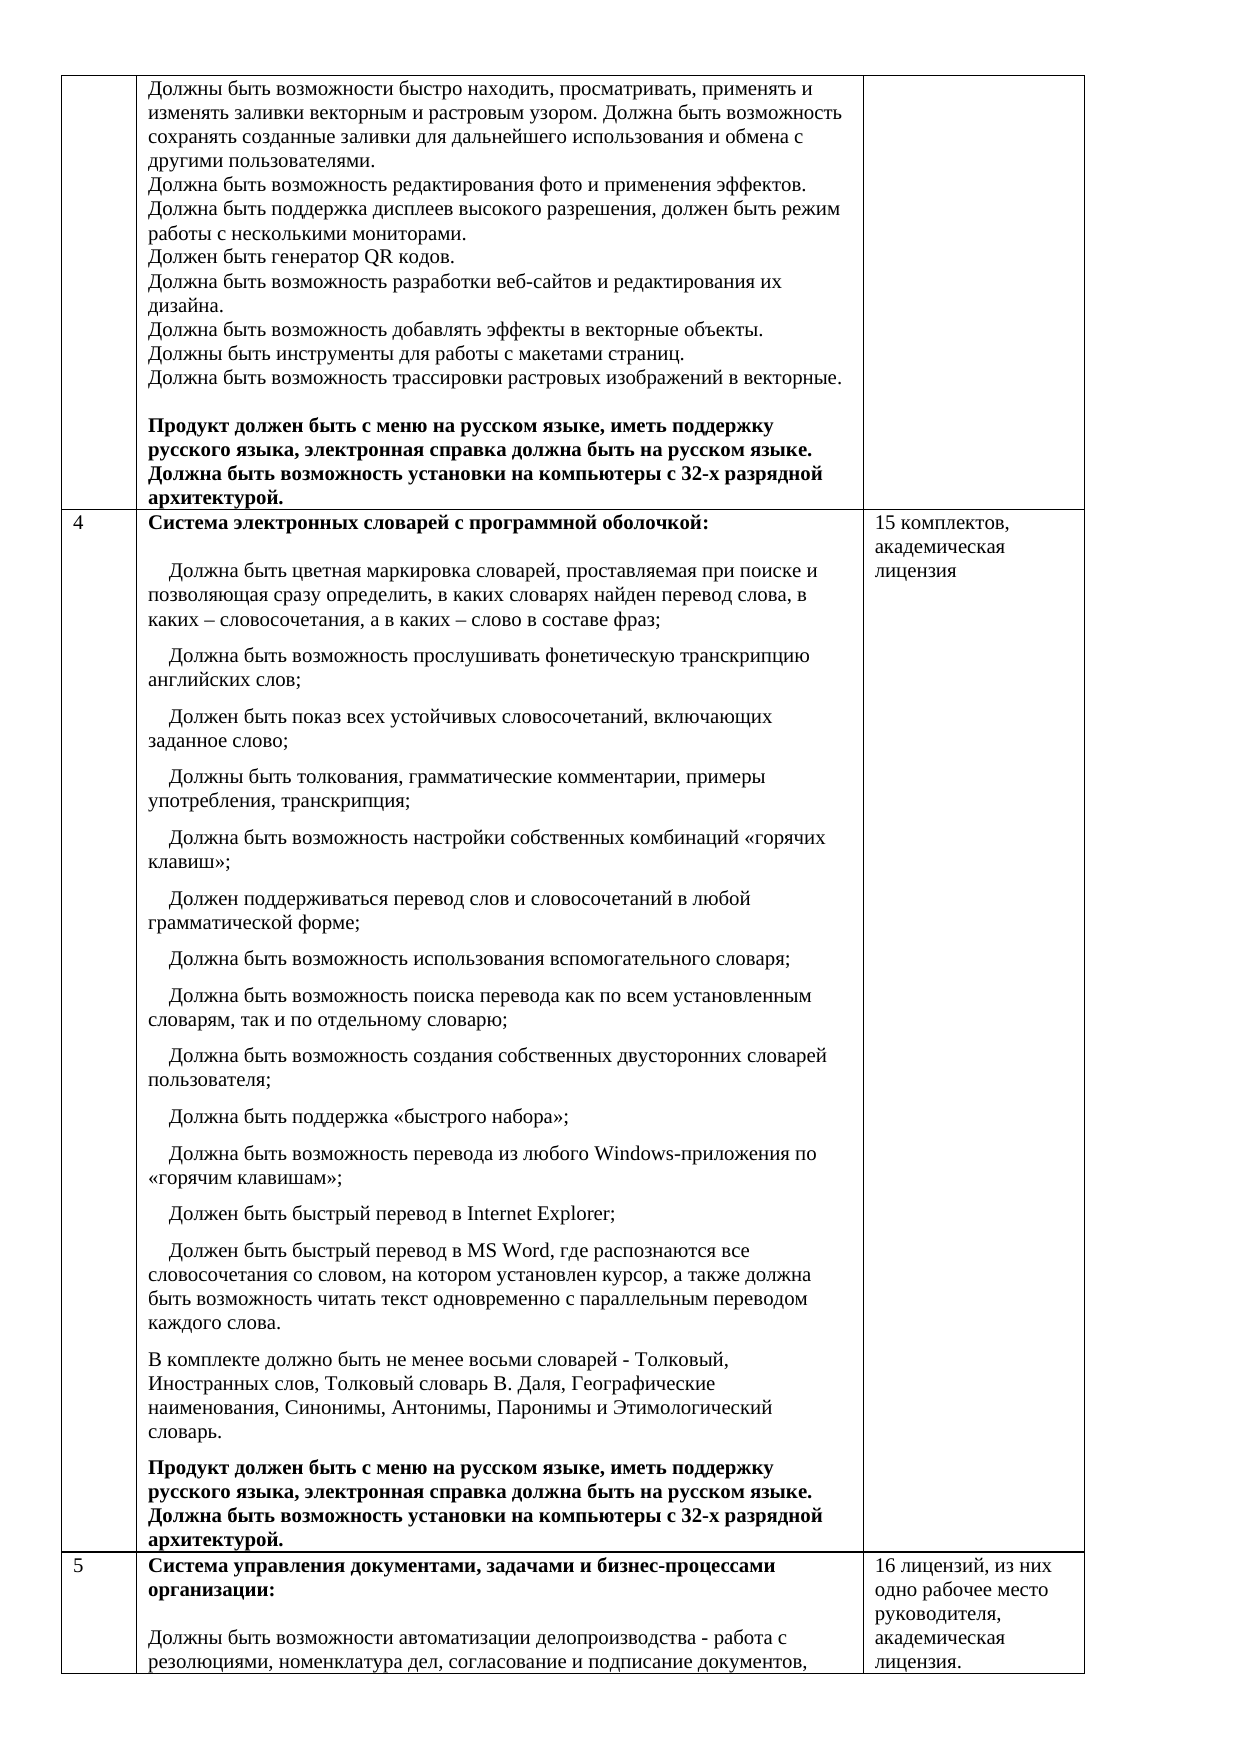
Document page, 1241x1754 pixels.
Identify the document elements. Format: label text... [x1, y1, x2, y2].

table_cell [137, 1553, 863, 1673]
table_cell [864, 76, 1084, 509]
table_cell 5 [62, 1553, 136, 1673]
table_cell 15 комплектов, академическая лицензия [864, 510, 1084, 1551]
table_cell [864, 1553, 1084, 1673]
table_cell 3 [62, 76, 136, 509]
table_cell 4 [62, 510, 136, 1551]
table_cell Система электронных словарей с программной оболочкой: Должна быть цветная маркировка словарей, проставляемая при поиске и позволяющая сразу определить, в каких словарях найден перевод слова, в каких – словосочетания, а в каких – слово в составе фраз; Должна быть возможность прослушивать фонетическую транскрипцию английских слов; Должен быть показ всех устойчивых словосочетаний, включающих заданное слово; Должны быть толкования, грамматические комментарии, примеры употребления, транскрипция; Должна быть возможность настройки собственных комбинаций «горячих клавиш»; Должен поддерживаться перевод слов и словосочетаний в любой грамматической форме; Должна быть возможность использования вспомогательного словаря; Должна быть возможность поиска перевода как по всем установленным словарям, так и по отдельному словарю; Должна быть возможность создания собственных двусторонних словарей пользователя; Должна быть поддержка «быстрого набора»; Должна быть возможность перевода из любого Windows-приложения по «горячим клавишам»; Должен быть быстрый перевод в Internet Explorer; Должен быть быстрый перевод в MS Word, где распознаются все словосочетания со словом, на котором установлен курсор, а также должна быть возможность читать текст одновременно с параллельным переводом каждого слова. В комплекте должно быть не менее восьми словарей - Толковый, Иностранных слов, Толковый словарь В. Даля, Географические наименования, Синонимы, Антонимы, Паронимы и Этимологический словарь. Продукт должен быть с меню на русском языке, иметь поддержку русского языка, электронная справка должна быть на русском языке. Должна быть возможность установки на компьютеры с 32-х разрядной архитектурой. [137, 510, 863, 1551]
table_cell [137, 76, 863, 509]
